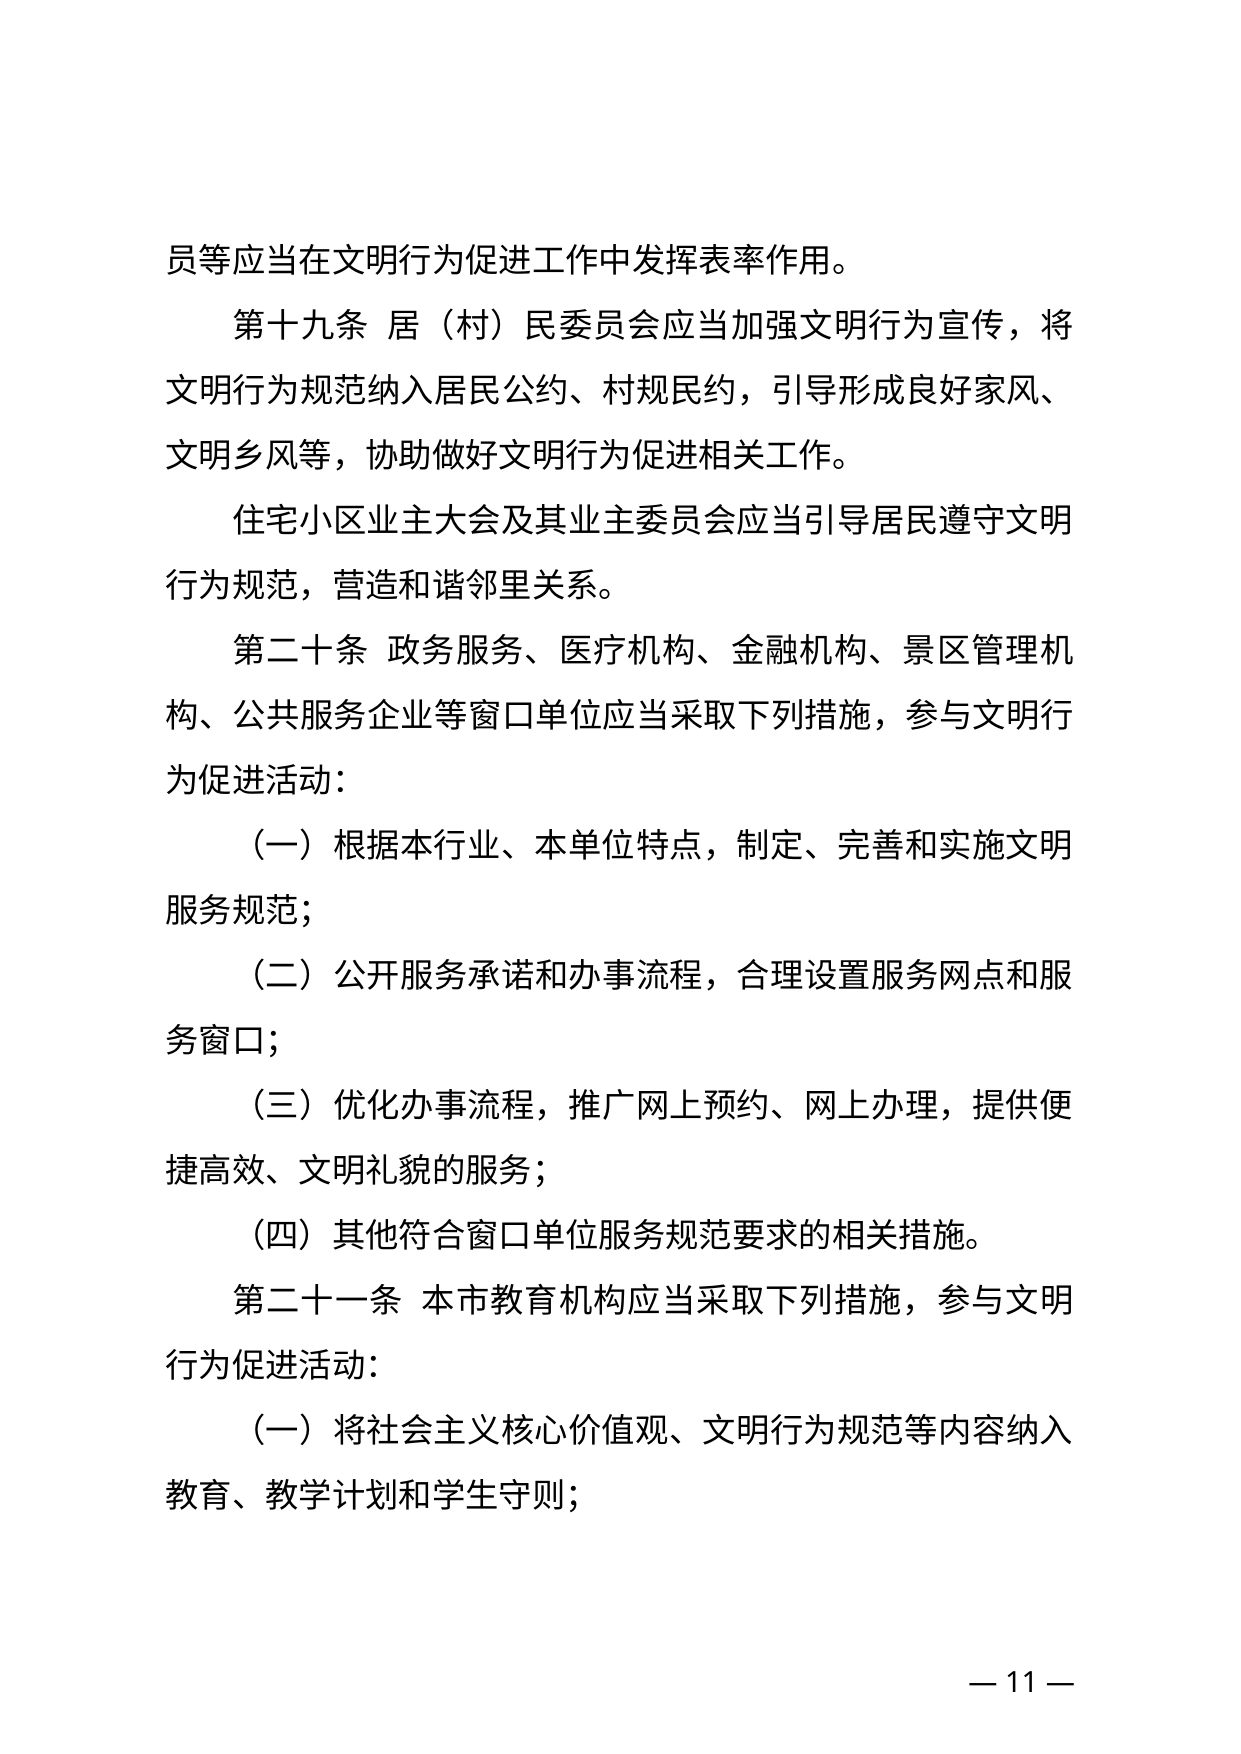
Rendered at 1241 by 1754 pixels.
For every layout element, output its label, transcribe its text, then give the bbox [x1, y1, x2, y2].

text 第二十一条 本市教育机构应当采取下列措施，参与文明行为促进活动： [165, 1266, 1075, 1396]
text （一）根据本行业、本单位特点，制定、完善和实施文明服务规范； [165, 811, 1075, 941]
text 第十九条 居（村）民委员会应当加强文明行为宣传，将文明行为规范纳入居民公约、村规民约，引导形成良好家风、文明乡风等，协助做好文明行为促进相关工作。 [165, 291, 1075, 486]
text （四）其他符合窗口单位服务规范要求的相关措施。 [165, 1201, 1075, 1266]
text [165, 226, 1075, 291]
text （一）将社会主义核心价值观、文明行为规范等内容纳入教育、教学计划和学生守则； [165, 1396, 1075, 1526]
text （二）公开服务承诺和办事流程，合理设置服务网点和服务窗口； [165, 941, 1075, 1071]
text 住宅小区业主大会及其业主委员会应当引导居民遵守文明行为规范，营造和谐邻里关系。 [165, 486, 1075, 616]
text （三）优化办事流程，推广网上预约、网上办理，提供便捷高效、文明礼貌的服务； [165, 1071, 1075, 1201]
text 第二十条 政务服务、医疗机构、金融机构、景区管理机构、公共服务企业等窗口单位应当采取下列措施，参与文明行为促进活动： [165, 616, 1075, 811]
